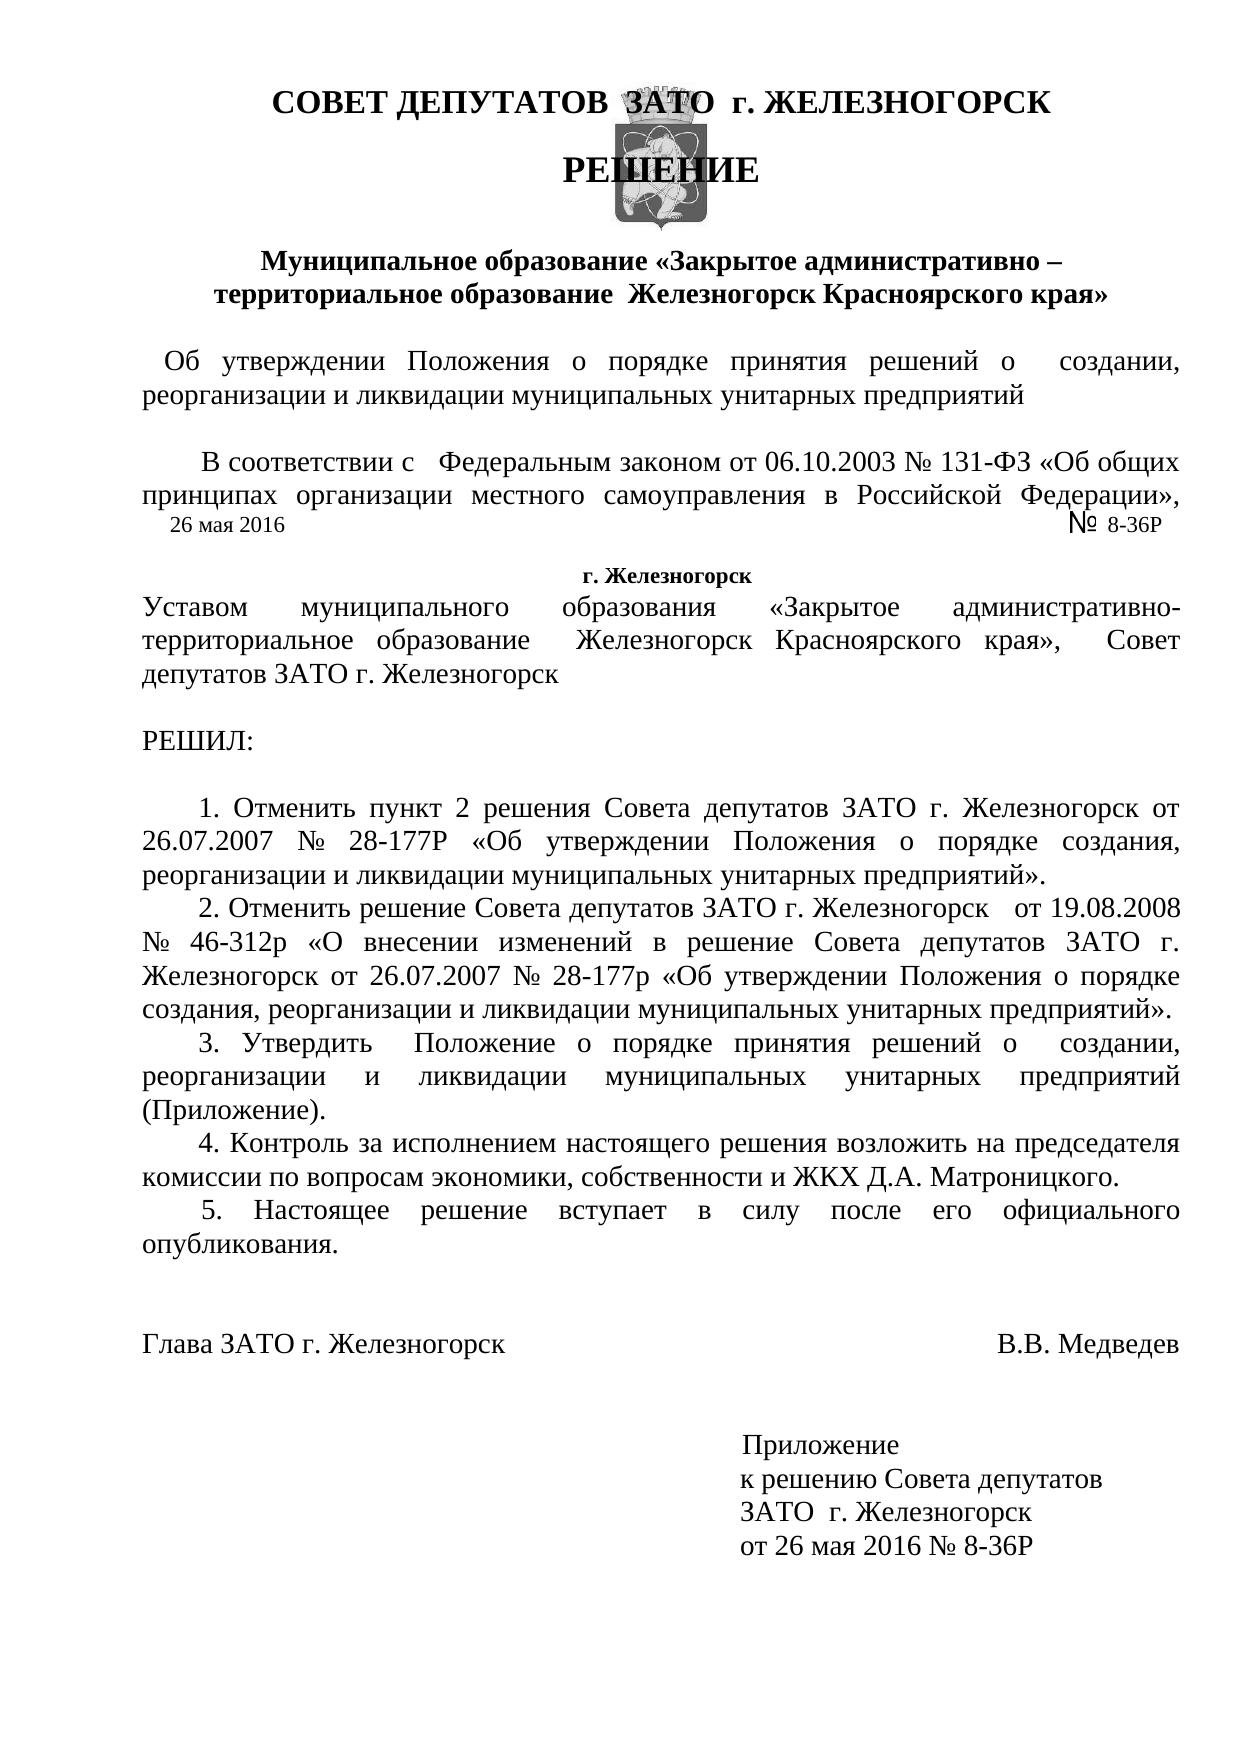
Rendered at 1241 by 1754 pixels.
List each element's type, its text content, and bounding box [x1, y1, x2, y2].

text 3. Утвердить Положение о порядке принятия решений о создании, реорганизации и ликвидации муниципальных унитарных предприятий (Приложение). [142, 1025, 1181, 1125]
text Глава ЗАТО г. Железногорск В.В. Медведев [142, 1327, 1181, 1360]
title от 26 мая 2016 № 8-36Р [142, 1528, 1181, 1561]
text В соответствии с Федеральным законом от 06.10.2003 № 131-ФЗ «Об общих принципах организации местного самоуправления в Российской Федерации», Уставом муниципального образования «Закрытое административно-территориальное образование Железногорск Красноярского края», Совет депутатов ЗАТО г. Железногорск [142, 444, 1181, 689]
text 26 мая 2016 8-36Р [164, 511, 1171, 538]
text РЕШЕНИЕ [145, 147, 1177, 191]
text 1. Отменить пункт 2 решения Совета депутатов ЗАТО г. Железногорск от 26.07.2007 № 28-177Р «Об утверждении Положения о порядке создания, реорганизации и ликвидации муниципальных унитарных предприятий». [142, 790, 1181, 891]
text г. Железногорск [164, 562, 1171, 589]
title ЗАТО г. Железногорск [142, 1494, 1181, 1528]
text 5. Настоящее решение вступает в силу после его официального опубликования. [142, 1192, 1181, 1259]
text 4. Контроль за исполнением настоящего решения возложить на председателя комиссии по вопросам экономики, собственности и ЖКХ Д.А. Матроницкого. [142, 1125, 1181, 1192]
text СОВЕТ ДЕПУТАТОВ ЗАТО г. ЖЕЛЕЗНОГОРСК [145, 83, 1177, 121]
title Приложение [142, 1427, 1181, 1461]
title к решению Совета депутатов [142, 1461, 1181, 1494]
text 2. Отменить решение Совета депутатов ЗАТО г. Железногорск от 19.08.2008 № 46-312р «О внесении изменений в решение Совета депутатов ЗАТО г. Железногорск от 26.07.2007 № 28-177р «Об утверждении Положения о порядке создания, реорганизации и ликвидации муниципальных унитарных предприятий». [142, 891, 1181, 1025]
text Муниципальное образование «Закрытое административно – территориальное образование Железногорск Красноярского края» [145, 243, 1177, 310]
text РЕШИЛ: [142, 723, 1181, 756]
text Об утверждении Положения о порядке принятия решений о создании, реорганизации и ликвидации муниципальных унитарных предприятий [142, 343, 1181, 410]
